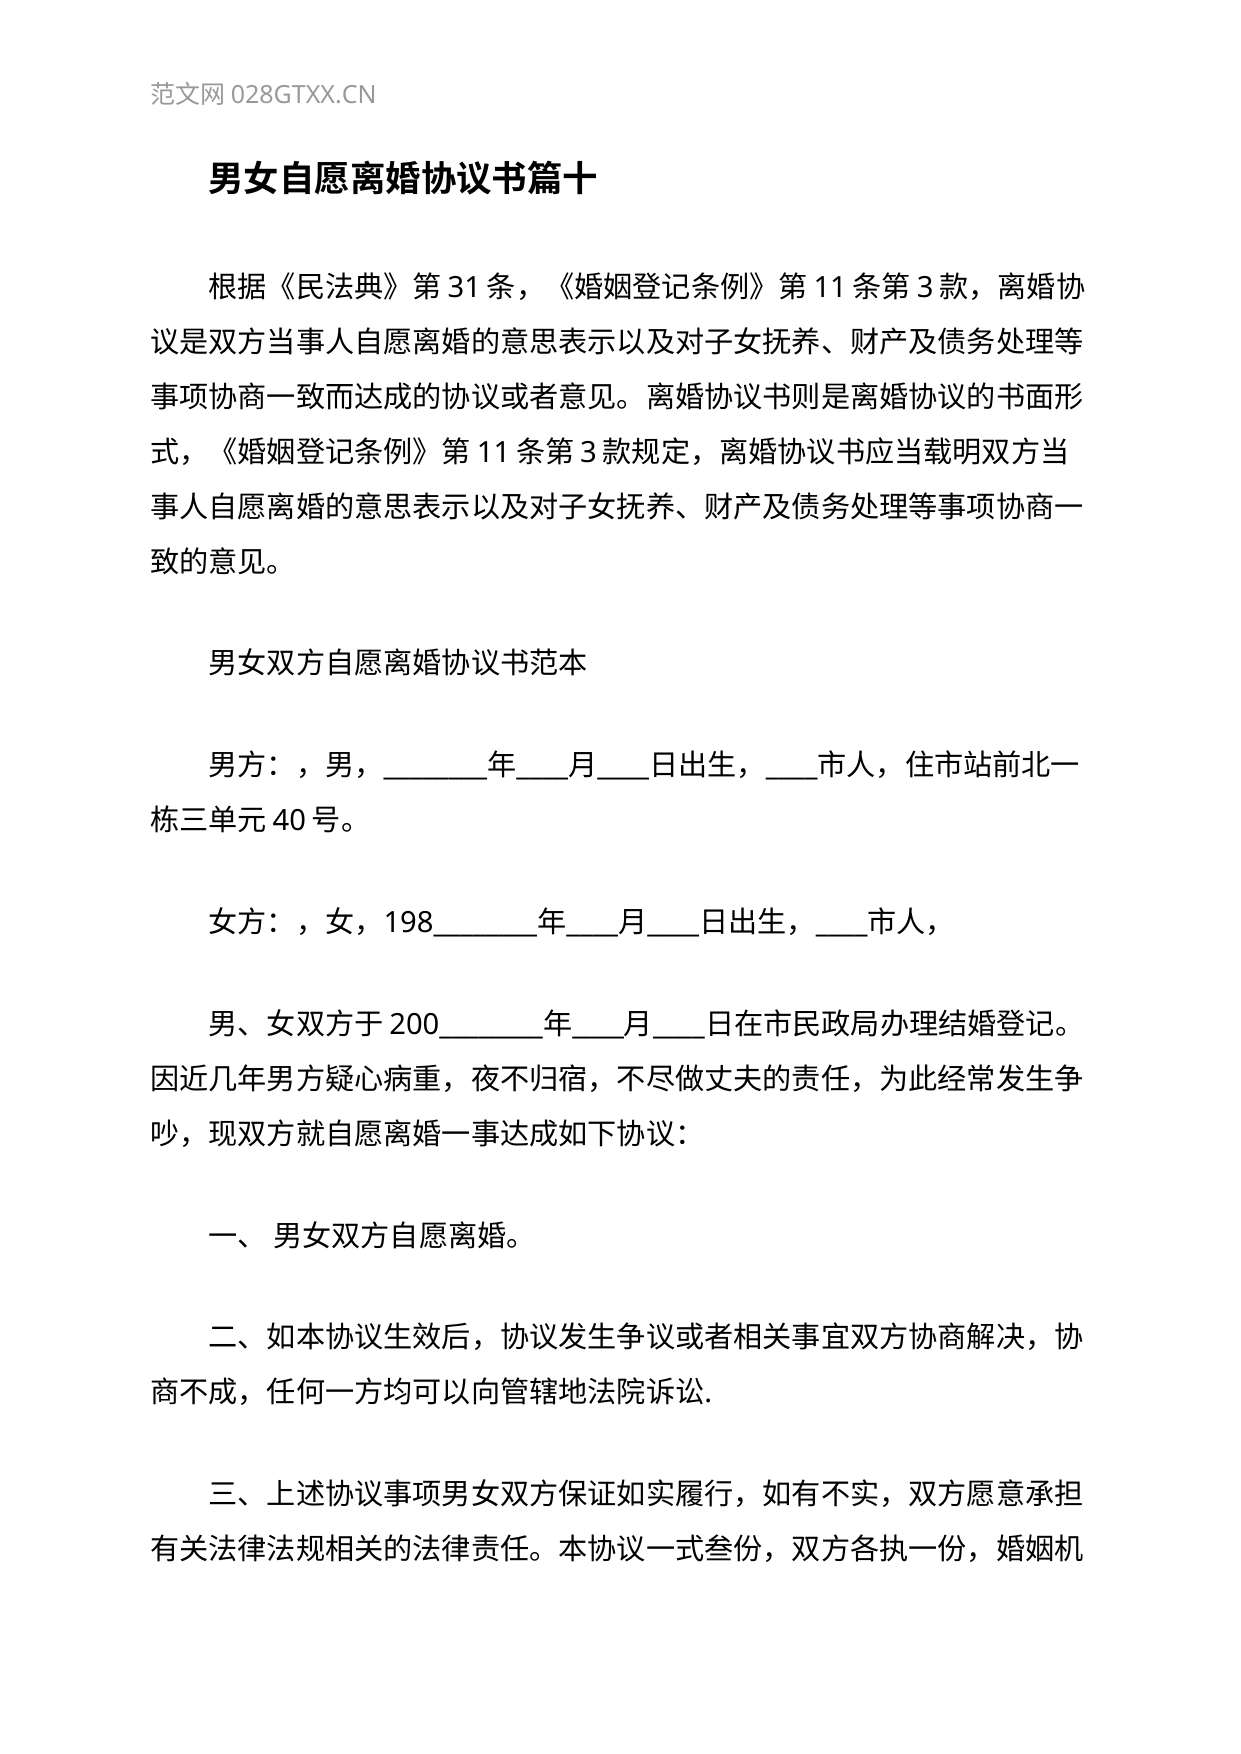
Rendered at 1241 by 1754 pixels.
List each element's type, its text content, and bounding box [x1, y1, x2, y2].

text 男女双方自愿离婚协议书范本 [150, 640, 1090, 682]
text 男、女双方于200________年____月____日在市民政局办理结婚登记。因近几年男方疑心病重，夜不归宿，不尽做丈夫的责任，为此经常发生争吵，现双方就自愿离婚一事达成如下协议： [150, 1001, 1090, 1153]
text 一、 男女双方自愿离婚。 [150, 1212, 1090, 1254]
text 二、如本协议生效后，协议发生争议或者相关事宜双方协商解决，协商不成，任何一方均可以向管辖地法院诉讼. [150, 1314, 1090, 1411]
text 根据《民法典》第31条，《婚姻登记条例》第11条第3款，离婚协议是双方当事人自愿离婚的意思表示以及对子女抚养、财产及债务处理等事项协商一致而达成的协议或者意见。离婚协议书则是离婚协议的书面形式，《婚姻登记条例》第11条第3款规定，离婚协议书应当载明双方当事人自愿离婚的意思表示以及对子女抚养、财产及债务处理等事项协商一致的意见。 [150, 263, 1090, 580]
text 男方：，男，________年____月____日出生，____市人，住市站前北一栋三单元40号。 [150, 742, 1090, 839]
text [150, 1471, 1090, 1568]
text 女方：，女，198________年____月____日出生，____市人， [150, 899, 1090, 941]
text 男女自愿离婚协议书篇十 [150, 150, 1090, 201]
